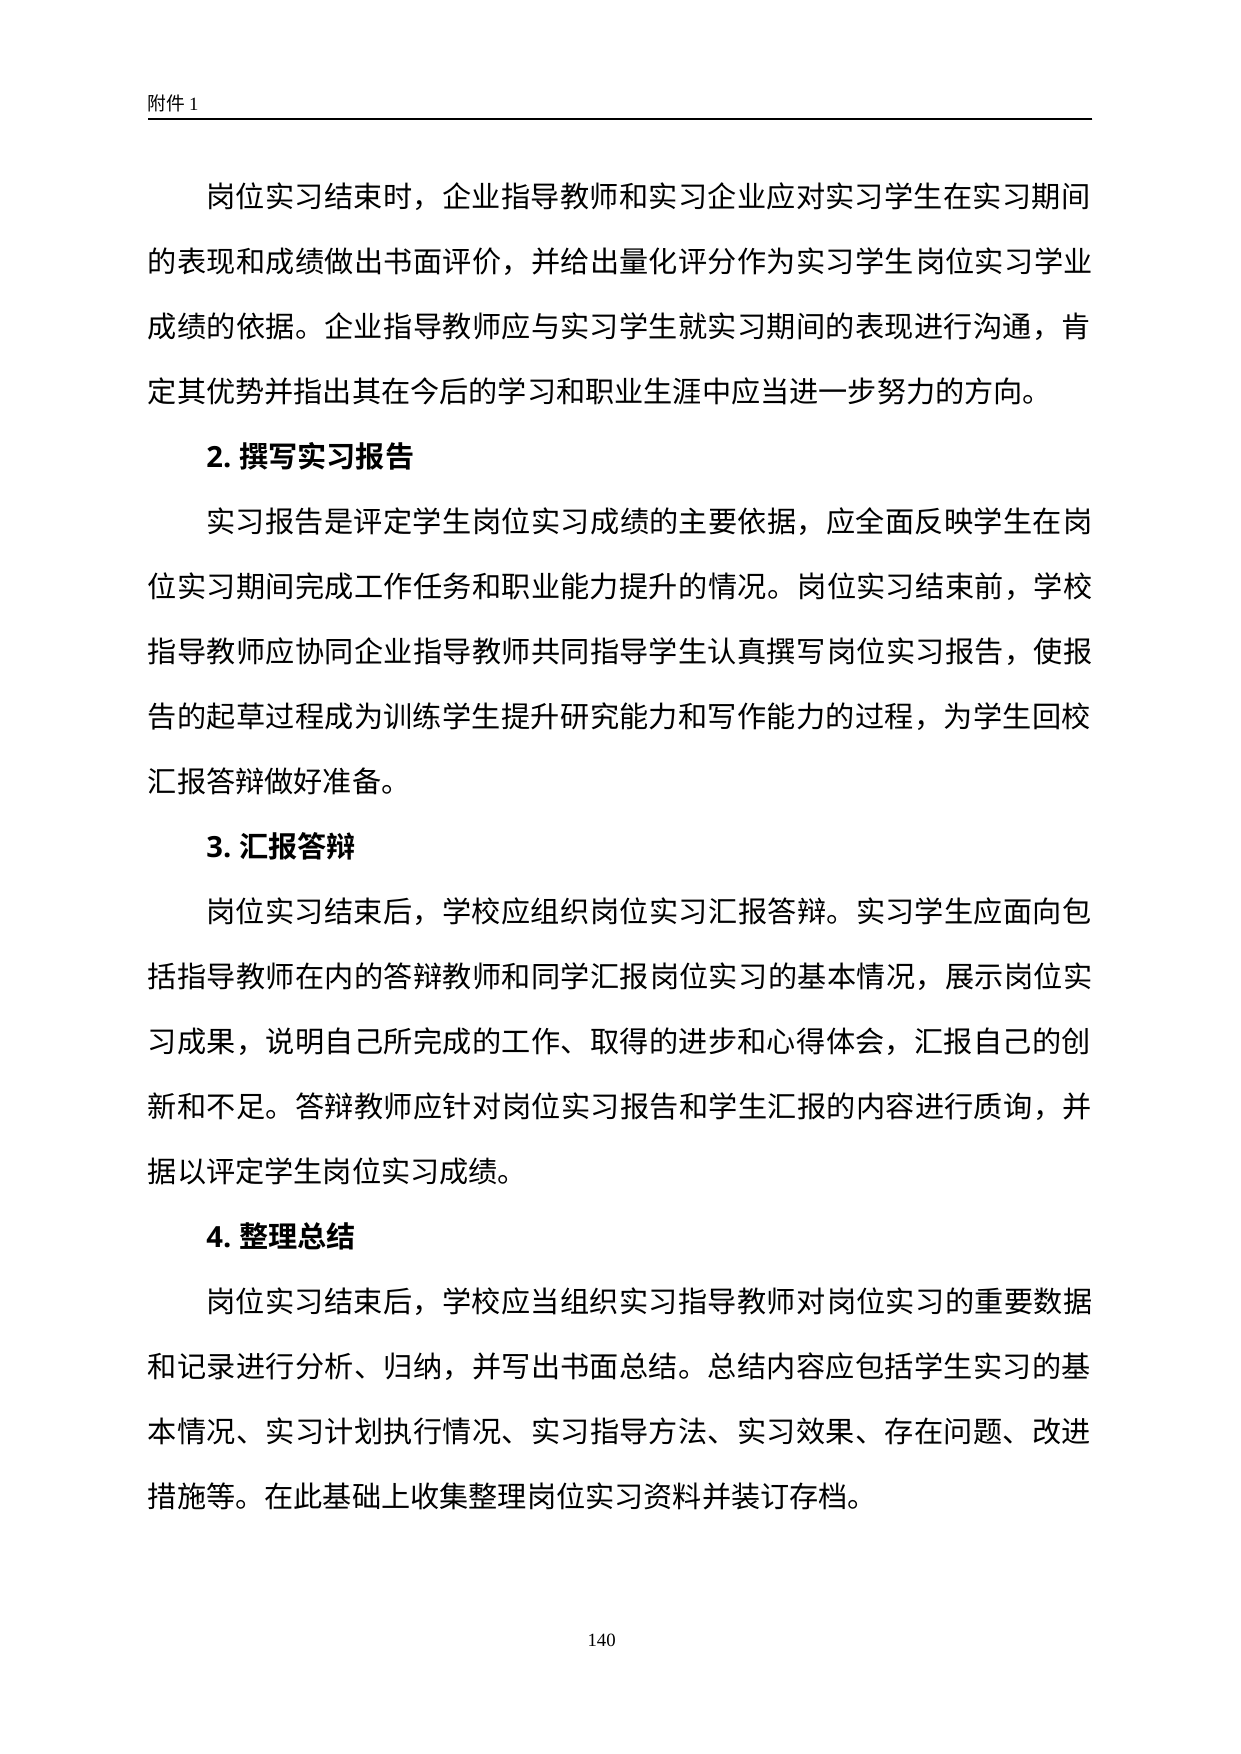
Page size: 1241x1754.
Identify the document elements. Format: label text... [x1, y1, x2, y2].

text 3. 汇报答辩 [148, 812, 1092, 877]
text 岗位实习结束后，学校应当组织实习指导教师对岗位实习的重要数据和记录进行分析、归纳，并写出书面总结。总结内容应包括学生实习的基本情况、实习计划执行情况、实习指导方法、实习效果、存在问题、改进措施等。在此基础上收集整理岗位实习资料并装订存档。 [148, 1267, 1092, 1527]
text 2. 撰写实习报告 [148, 422, 1092, 487]
text 岗位实习结束后，学校应组织岗位实习汇报答辩。实习学生应面向包括指导教师在内的答辩教师和同学汇报岗位实习的基本情况，展示岗位实习成果，说明自己所完成的工作、取得的进步和心得体会，汇报自己的创新和不足。答辩教师应针对岗位实习报告和学生汇报的内容进行质询，并据以评定学生岗位实习成绩。 [148, 877, 1092, 1202]
text 岗位实习结束时，企业指导教师和实习企业应对实习学生在实习期间的表现和成绩做出书面评价，并给出量化评分作为实习学生岗位实习学业成绩的依据。企业指导教师应与实习学生就实习期间的表现进行沟通，肯定其优势并指出其在今后的学习和职业生涯中应当进一步努力的方向。 [148, 162, 1092, 422]
text 实习报告是评定学生岗位实习成绩的主要依据，应全面反映学生在岗位实习期间完成工作任务和职业能力提升的情况。岗位实习结束前，学校指导教师应协同企业指导教师共同指导学生认真撰写岗位实习报告，使报告的起草过程成为训练学生提升研究能力和写作能力的过程，为学生回校汇报答辩做好准备。 [148, 487, 1092, 812]
text 4. 整理总结 [148, 1202, 1092, 1267]
